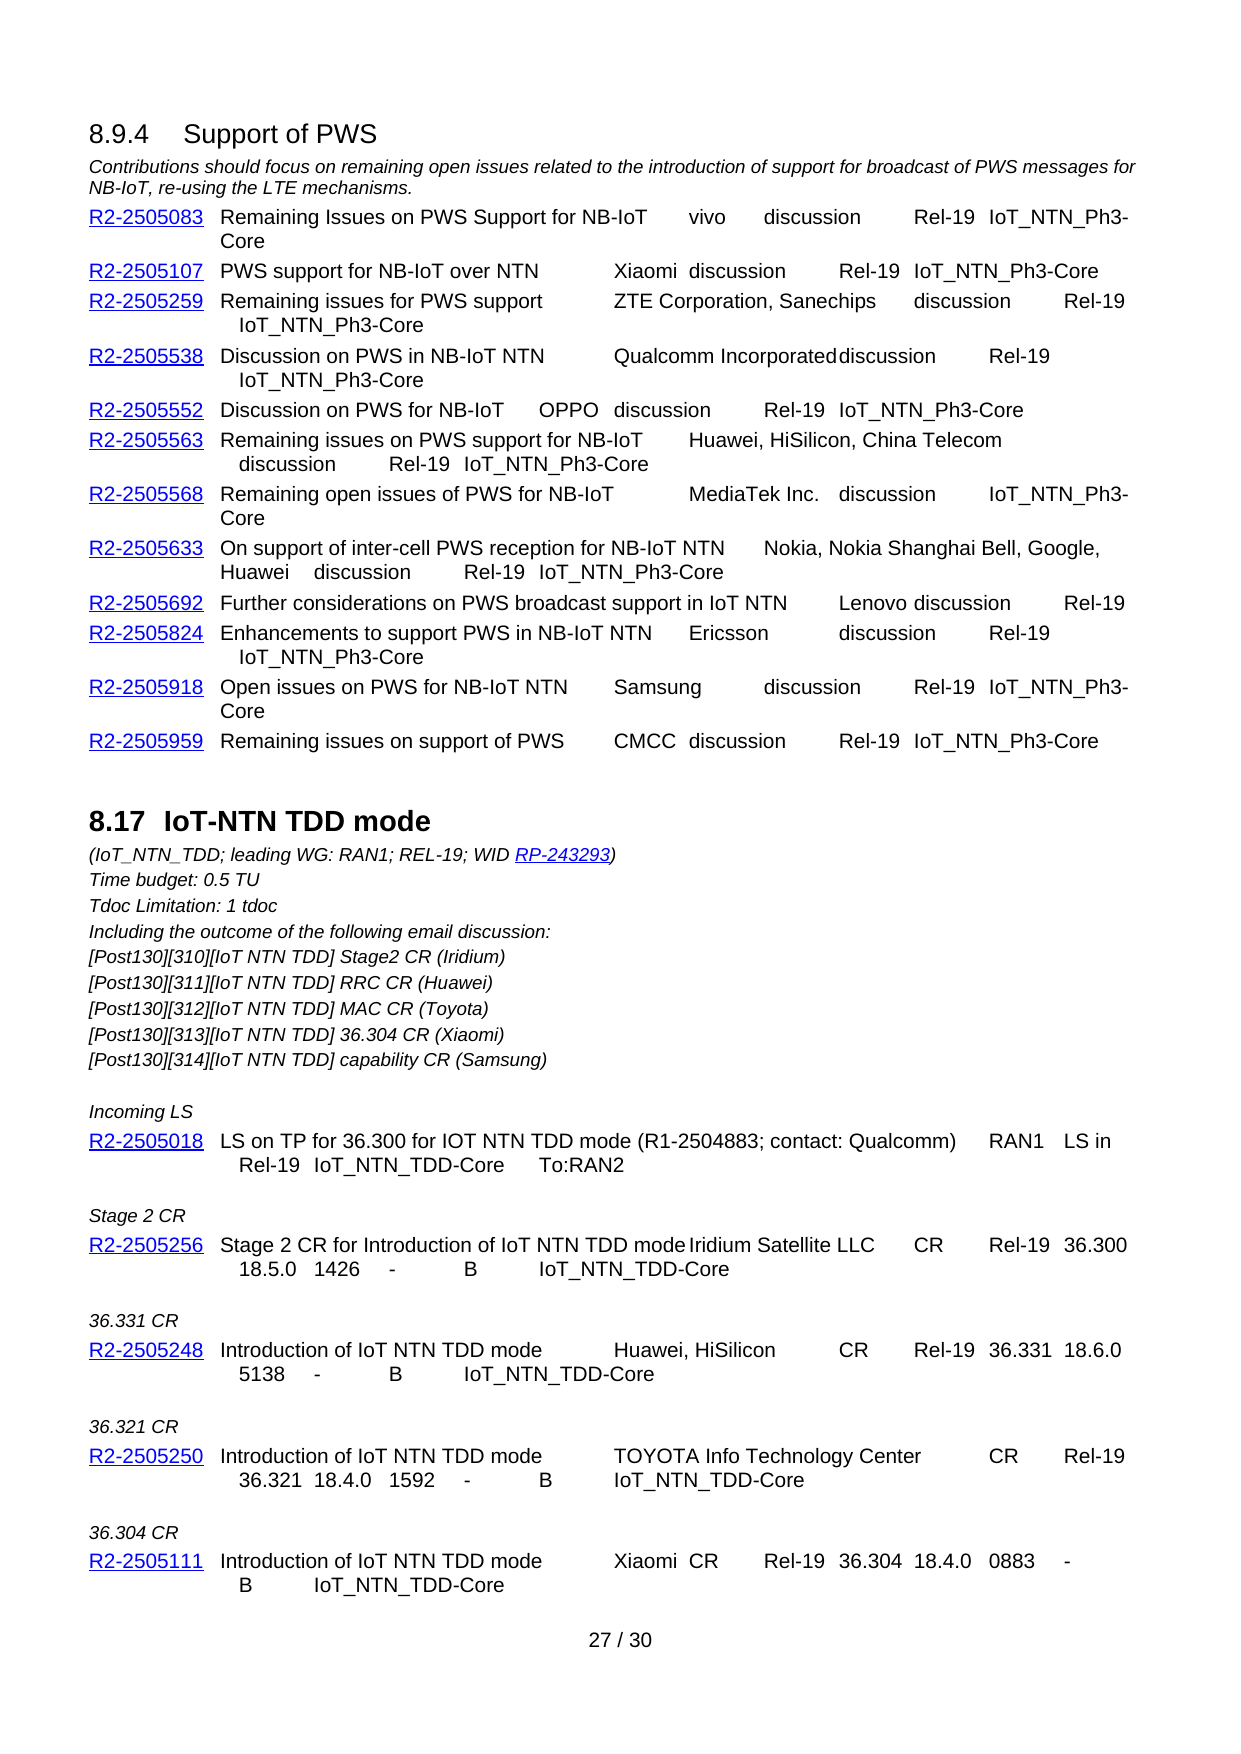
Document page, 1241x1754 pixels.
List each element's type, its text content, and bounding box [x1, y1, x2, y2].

title R2-2505538 Discussion on PWS in NB-IoT NTN Qualcomm Incorporated discussion Rel-19 IoT_NTN_Ph3-Core [89, 343, 1152, 391]
title R2-2505248 Introduction of IoT NTN TDD mode Huawei, HiSilicon CR Rel-19 36.331 18.6.0 5138 - B IoT_NTN_TDD-Core [89, 1338, 1152, 1386]
text [Post130][314][IoT NTN TDD] capability CR (Samsung) [89, 1049, 1152, 1071]
text Incoming LS [89, 1101, 1152, 1122]
text Tdoc Limitation: 1 tdoc [89, 895, 1152, 916]
subtitle 8.9.4 Support of PWS [89, 118, 1152, 149]
title R2-2505256 Stage 2 CR for Introduction of IoT NTN TDD mode Iridium Satellite LLC CR Rel-19 36.300 18.5.0 1426 - B IoT_NTN_TDD-Core [89, 1232, 1152, 1280]
subtitle 8.17 IoT-NTN TDD mode [89, 804, 1152, 837]
title R2-2505018 LS on TP for 36.300 for IOT NTN TDD mode (R1-2504883; contact: Qualcomm) RAN1 LS in Rel-19 IoT_NTN_TDD-Core To:RAN2 [89, 1128, 1152, 1176]
title R2-2505107 PWS support for NB-IoT over NTN Xiaomi discussion Rel-19 IoT_NTN_Ph3-Core [89, 259, 1152, 283]
text Including the outcome of the following email discussion: [89, 921, 1152, 942]
text (IoT_NTN_TDD; leading WG: RAN1; REL-19; WID RP-243293) [89, 843, 1152, 865]
text [Post130][311][IoT NTN TDD] RRC CR (Huawei) [89, 972, 1152, 994]
title R2-2505563 Remaining issues on PWS support for NB-IoT Huawei, HiSilicon, China Telecom discussion Rel-19 IoT_NTN_Ph3-Core [89, 428, 1152, 476]
title R2-2505959 Remaining issues on support of PWS CMCC discussion Rel-19 IoT_NTN_Ph3-Core [89, 729, 1152, 753]
text Time budget: 0.5 TU [89, 869, 1152, 891]
title R2-2505633 On support of inter-cell PWS reception for NB-IoT NTN Nokia, Nokia Shanghai Bell, Google, Huawei discussion Rel-19 IoT_NTN_Ph3-Core [89, 536, 1152, 584]
title R2-2505824 Enhancements to support PWS in NB-IoT NTN Ericsson discussion Rel-19 IoT_NTN_Ph3-Core [89, 621, 1152, 668]
title R2-2505918 Open issues on PWS for NB-IoT NTN Samsung discussion Rel-19 IoT_NTN_Ph3-Core [89, 675, 1152, 723]
text [Post130][312][IoT NTN TDD] MAC CR (Toyota) [89, 998, 1152, 1019]
title R2-2505111 Introduction of IoT NTN TDD mode Xiaomi CR Rel-19 36.304 18.4.0 0883 - B IoT_NTN_TDD-Core [89, 1549, 1152, 1597]
text 36.321 CR [89, 1416, 1152, 1437]
title R2-2505552 Discussion on PWS for NB-IoT OPPO discussion Rel-19 IoT_NTN_Ph3-Core [89, 398, 1152, 422]
title R2-2505568 Remaining open issues of PWS for NB-IoT MediaTek Inc. discussion IoT_NTN_Ph3-Core [89, 482, 1152, 530]
title R2-2505083 Remaining Issues on PWS Support for NB-IoT vivo discussion Rel-19 IoT_NTN_Ph3-Core [89, 205, 1152, 253]
text 36.304 CR [89, 1521, 1152, 1543]
text 36.331 CR [89, 1310, 1152, 1332]
title R2-2505250 Introduction of IoT NTN TDD mode TOYOTA Info Technology Center CR Rel-19 36.321 18.4.0 1592 - B IoT_NTN_TDD-Core [89, 1444, 1152, 1492]
title R2-2505259 Remaining issues for PWS support ZTE Corporation, Sanechips discussion Rel-19 IoT_NTN_Ph3-Core [89, 289, 1152, 337]
title R2-2505692 Further considerations on PWS broadcast support in IoT NTN Lenovo discussion Rel-19 [89, 590, 1152, 614]
text [Post130][310][IoT NTN TDD] Stage2 CR (Iridium) [89, 946, 1152, 968]
text [Post130][313][IoT NTN TDD] 36.304 CR (Xiaomi) [89, 1023, 1152, 1045]
text Contributions should focus on remaining open issues related to the introduction of support for broadcast of PWS messages for NB-IoT, re-using the LTE mechanisms. [89, 156, 1152, 199]
text Stage 2 CR [89, 1204, 1152, 1226]
